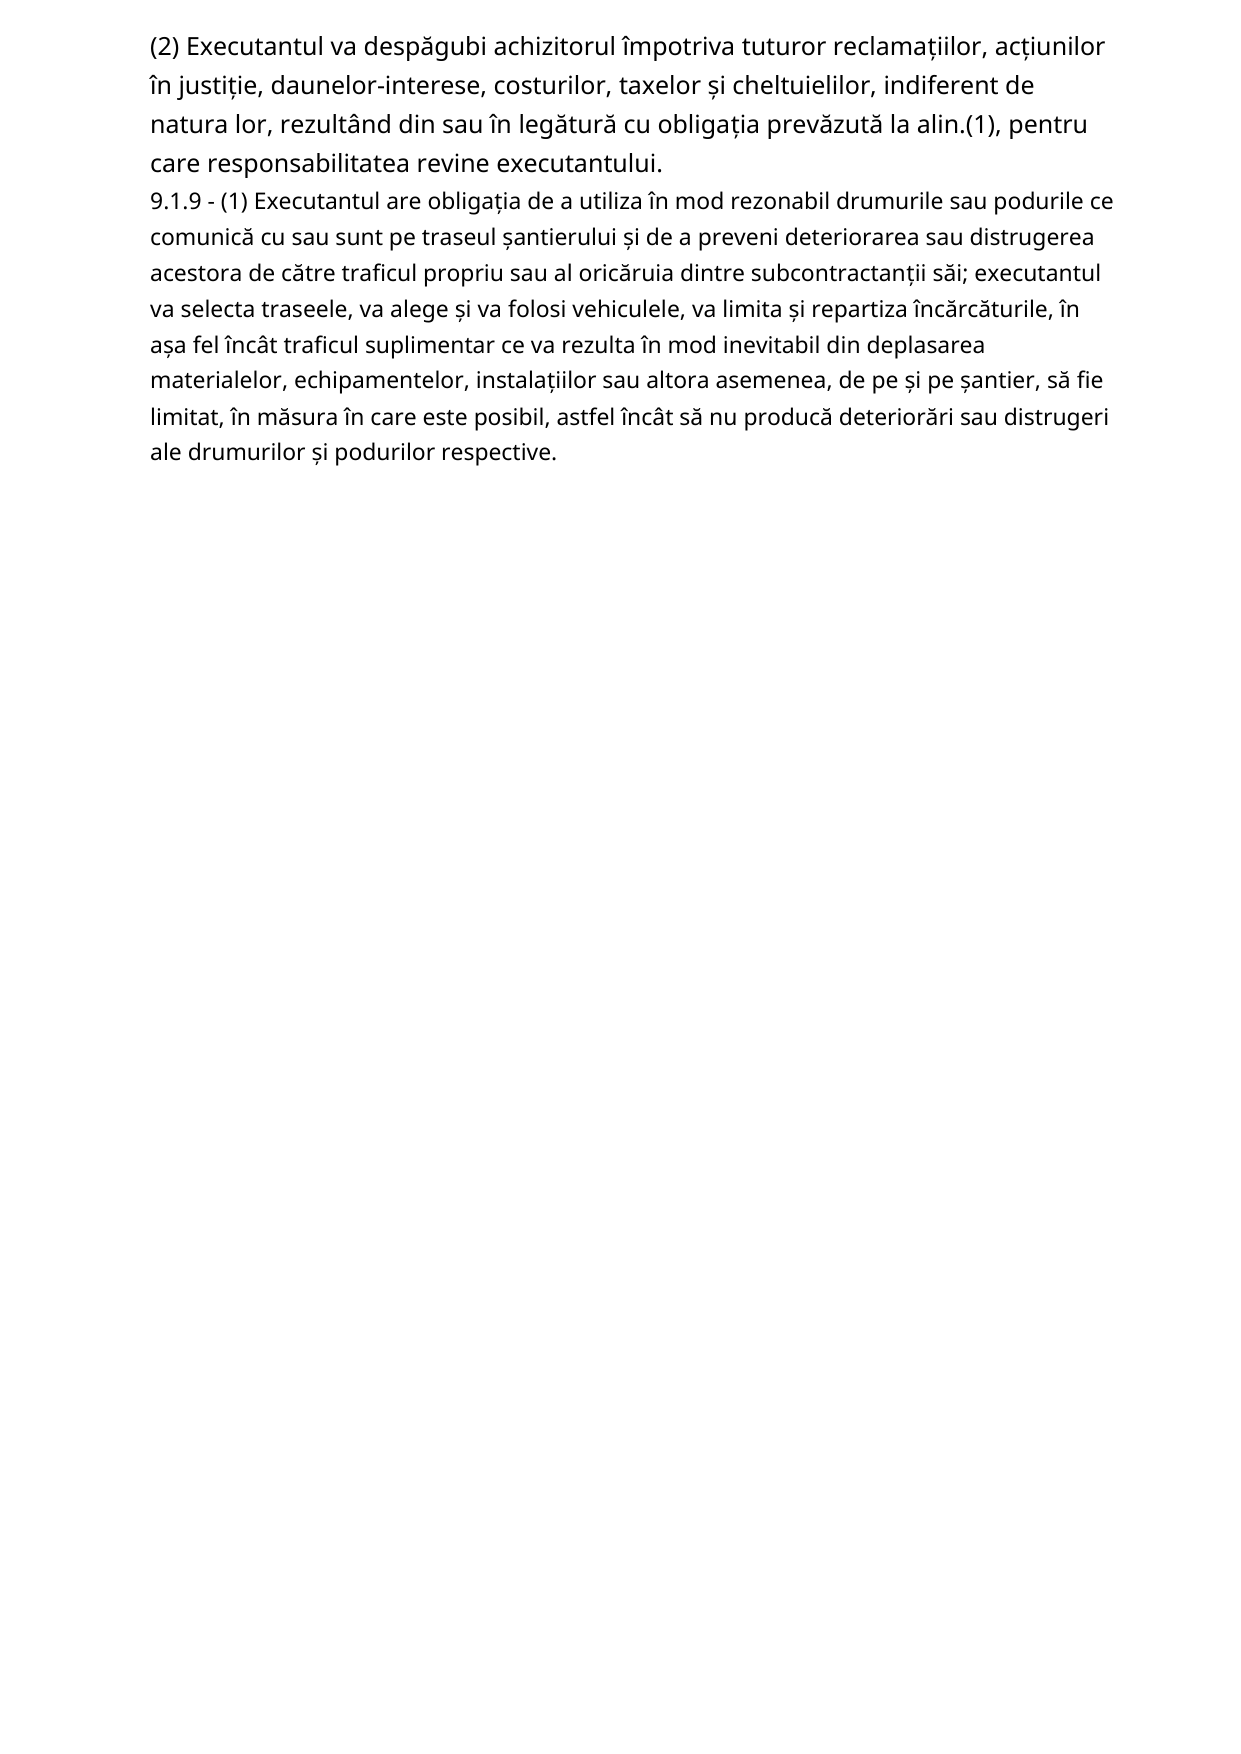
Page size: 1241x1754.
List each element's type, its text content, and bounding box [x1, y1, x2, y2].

list (2) Executantul va despăgubi achizitorul împotriva tuturor reclamaţiilor, acţiunilor în justiţie, daunelor-interese, costurilor, taxelor şi cheltuielilor, indiferent de natura lor, rezultând din sau în legătură cu obligaţia prevăzută la alin.(1), pentru care responsabilitatea revine executantului. [150, 28, 1116, 180]
list 9.1.9 - (1) Executantul are obligaţia de a utiliza în mod rezonabil drumurile sau podurile ce comunică cu sau sunt pe traseul şantierului şi de a preveni deteriorarea sau distrugerea acestora de către traficul propriu sau al oricăruia dintre subcontractanţii săi; executantul va selecta traseele, va alege şi va folosi vehiculele, va limita şi repartiza încărcăturile, în aşa fel încât traficul suplimentar ce va rezulta în mod inevitabil din deplasarea materialelor, echipamentelor, instalaţiilor sau altora asemenea, de pe şi pe şantier, să fie limitat, în măsura în care este posibil, astfel încât să nu producă deteriorări sau distrugeri ale drumurilor şi podurilor respective. [150, 185, 1116, 468]
